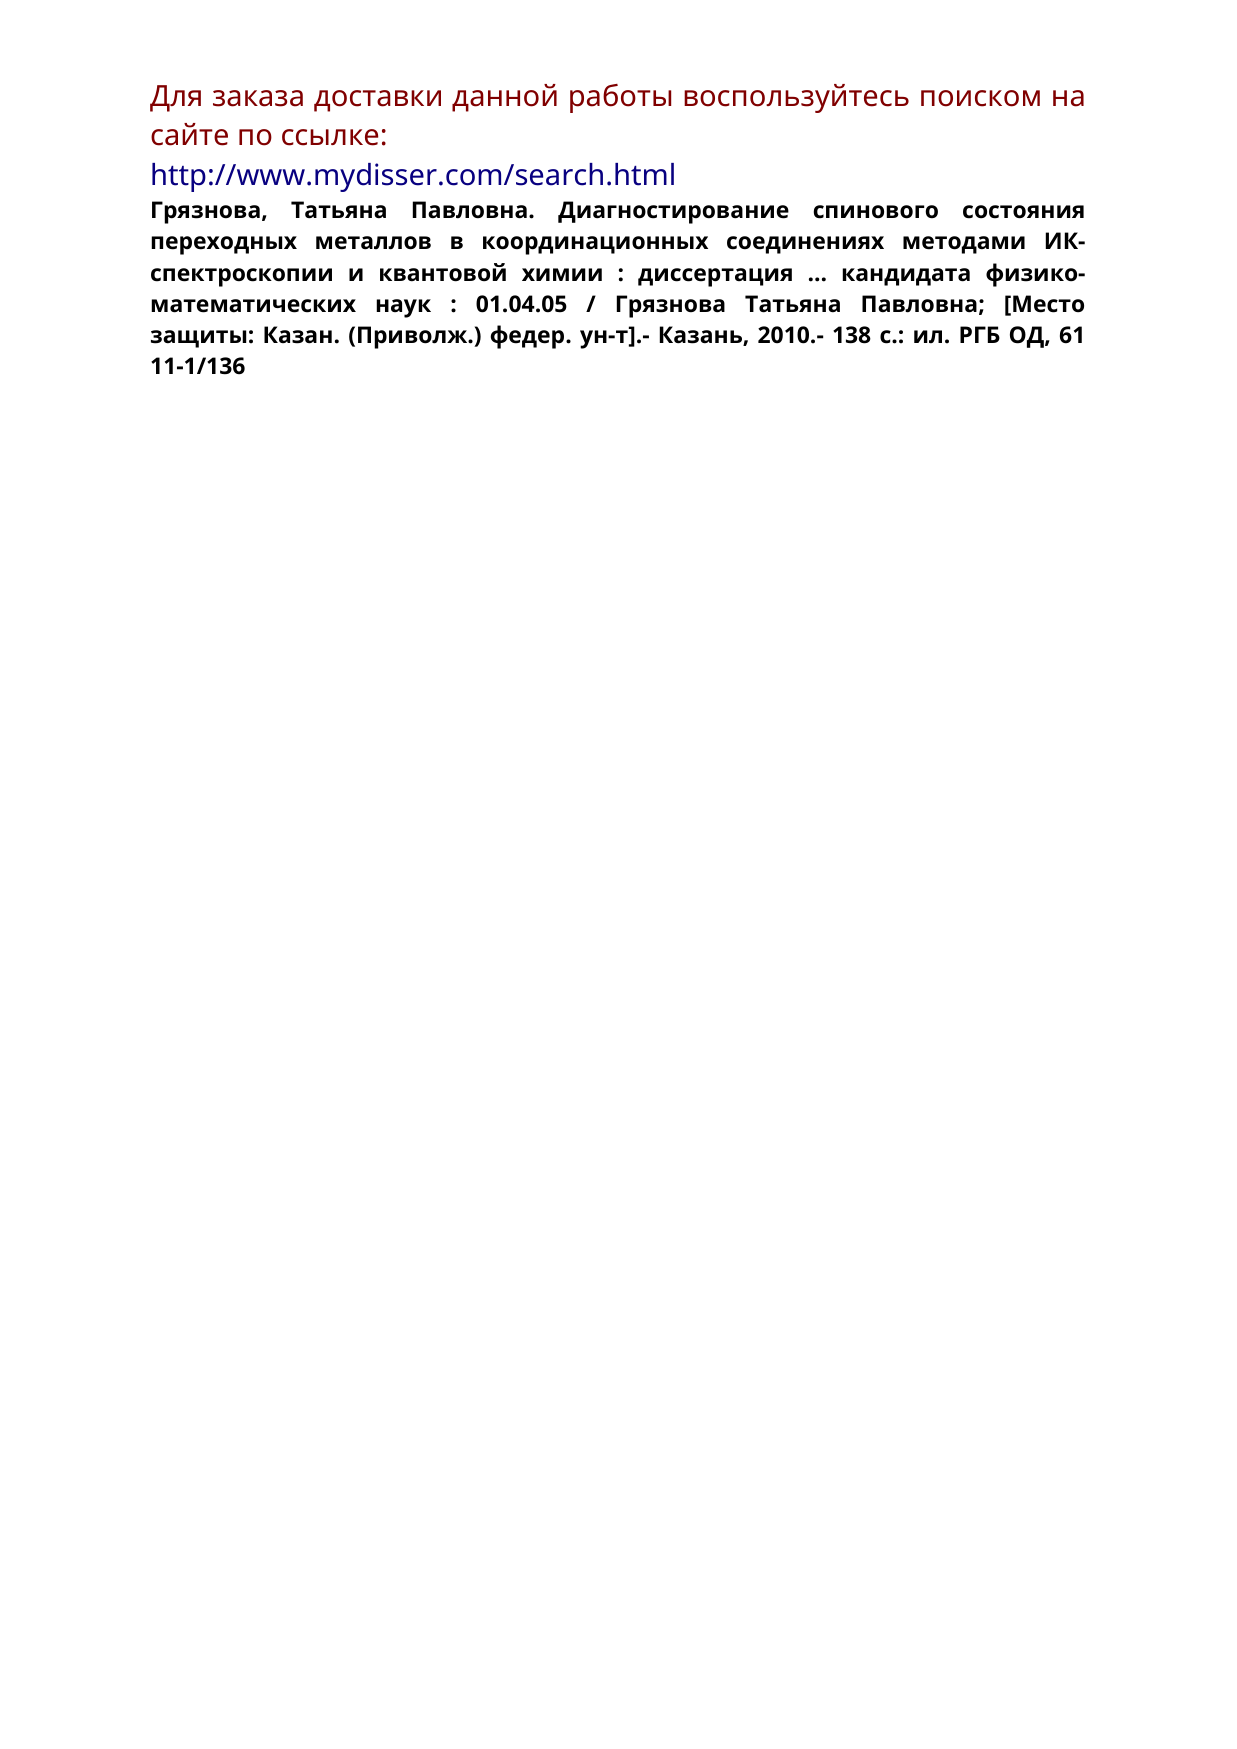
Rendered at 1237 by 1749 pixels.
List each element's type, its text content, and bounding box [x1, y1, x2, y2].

text Грязнова, Татьяна Павловна. Диагностирование спинового состояния переходных металлов в координационных соединениях методами ИК-спектроскопии и квантовой химии : диссертация ... кандидата физико-математических наук : 01.04.05 / Грязнова Татьяна Павловна; [Место защиты: Казан. (Приволж.) федер. ун-т].- Казань, 2010.- 138 с.: ил. РГБ ОД, 61 11-1/136 [150, 194, 1086, 382]
